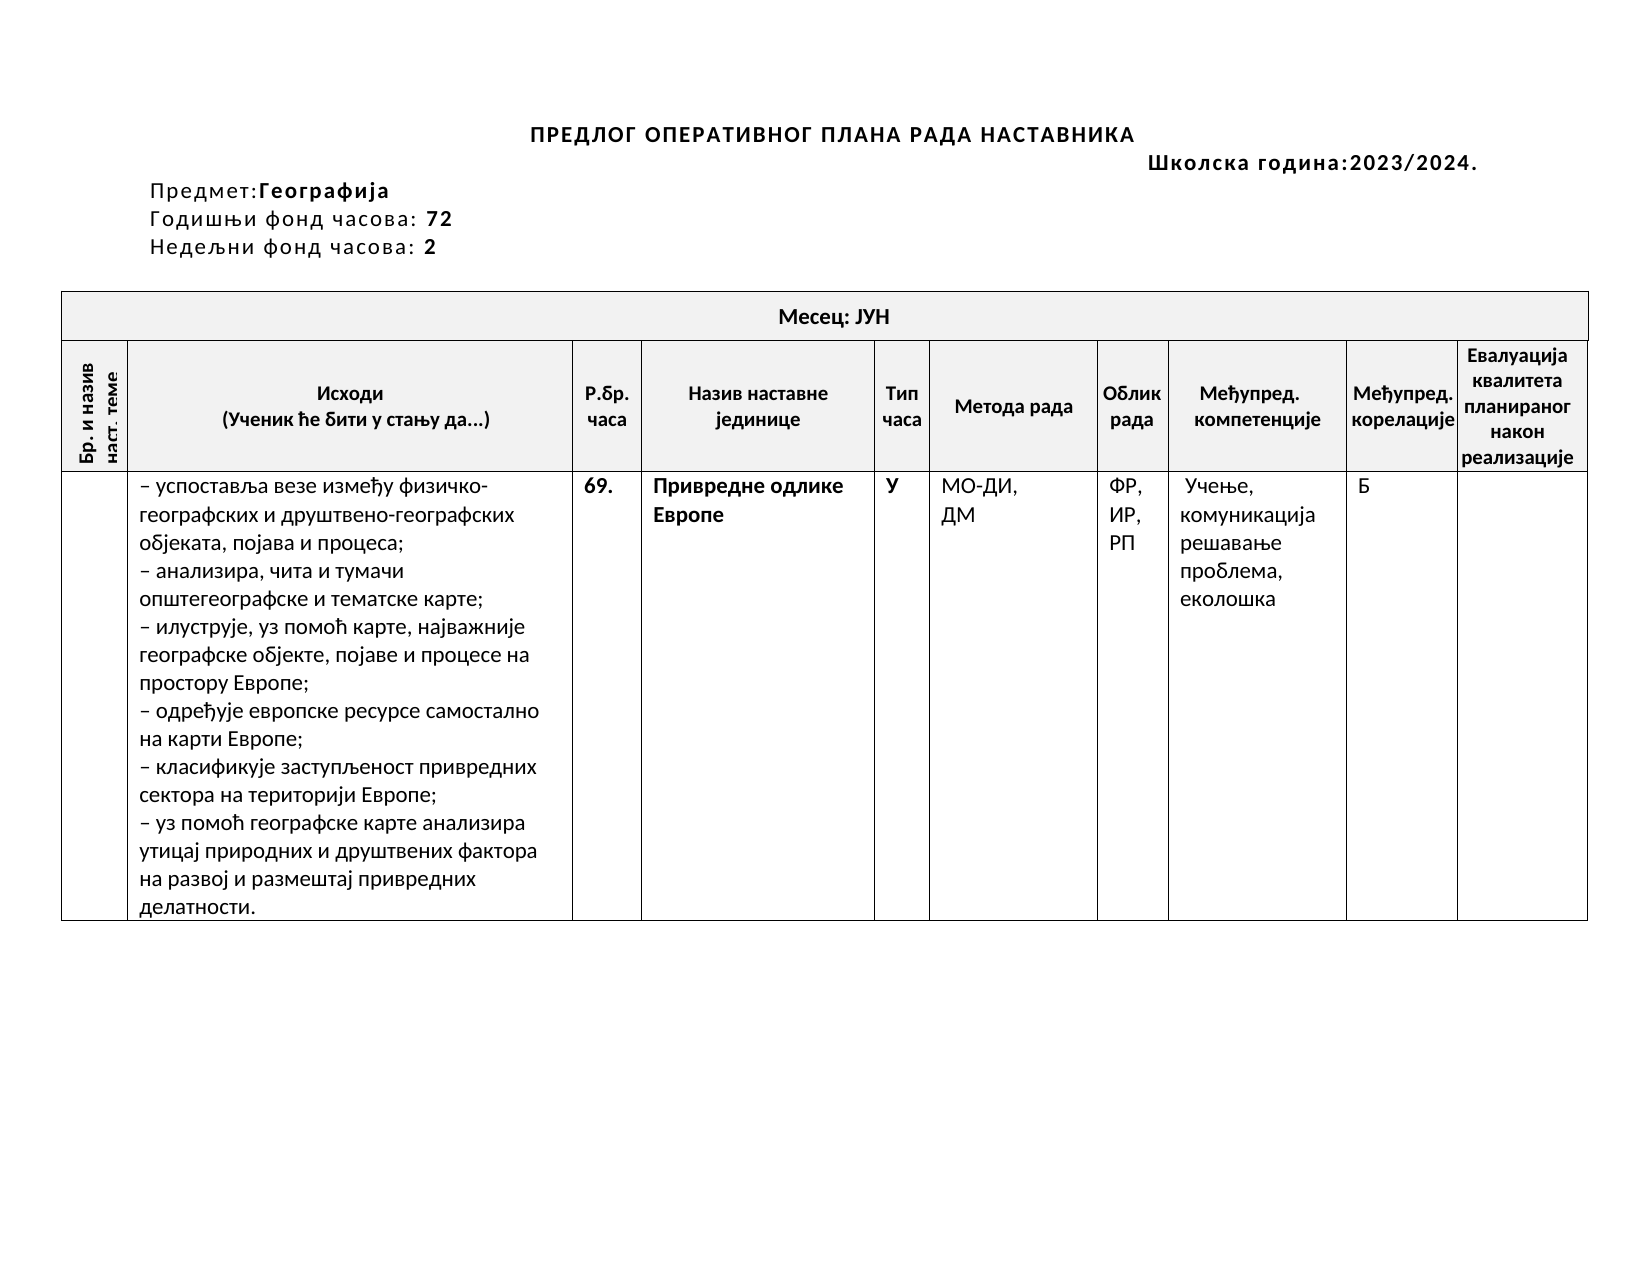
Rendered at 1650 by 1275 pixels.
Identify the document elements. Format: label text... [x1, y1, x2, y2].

table_cell – успоставља везе између физичко-географских и друштвено-географских објеката, појава и процеса; – анализира, чита и тумачи општегеографске и тематске карте; – илуструје, уз помоћ карте, најважније географске објекте, појаве и процесе на простору Европе; – одређује европске ресурсе самостално на карти Европе; – класификује заступљеност привредних сектора на територији Европе; – уз помоћ географске карте анализира утицај природних и друштвених фактора на развој и размештај привредних делатности. [128, 472, 572, 920]
table_cell [62, 472, 127, 920]
table_cell ФР, ИР, РП [1098, 472, 1168, 920]
table_cell [1458, 472, 1587, 920]
table_cell Учење, комуникација решавање проблема, еколошка [1169, 472, 1346, 920]
table_cell Б [1347, 472, 1457, 920]
table_cell Р.бр. часа [573, 341, 641, 471]
text Недељни фонд часова: 2 [150, 232, 1500, 260]
text Годишњи фонд часова: 72 [150, 204, 1500, 232]
table_cell Метода рада [930, 341, 1097, 471]
table_header Месец: ЈУН [62, 292, 1588, 340]
table_cell Назив наставне јединице [642, 341, 874, 471]
table_cell Бр. и назив наст. теме [62, 341, 127, 471]
text Школска година:2023/2024. [1050, 148, 1500, 176]
table_cell Евалуација квалитета планираног након реализације [1458, 341, 1587, 471]
table_cell Међупред. компетенције [1169, 341, 1346, 471]
table_cell Привредне одлике Европе [642, 472, 874, 920]
text Предмет:Географија [150, 176, 1500, 204]
table_cell Међупред.корелације [1347, 341, 1457, 471]
table_cell МО-ДИ, ДМ [930, 472, 1097, 920]
table_cell Исходи (Ученик ће бити у стању да...) [128, 341, 572, 471]
table_cell Облик рада [1098, 341, 1168, 471]
table_cell У [875, 472, 929, 920]
table_cell 69. [573, 472, 641, 920]
text ПРЕДЛОГ ОПЕРАТИВНОГ ПЛАНА РАДА НАСТАВНИКА [150, 120, 1500, 148]
table_cell Тип часа [875, 341, 929, 471]
